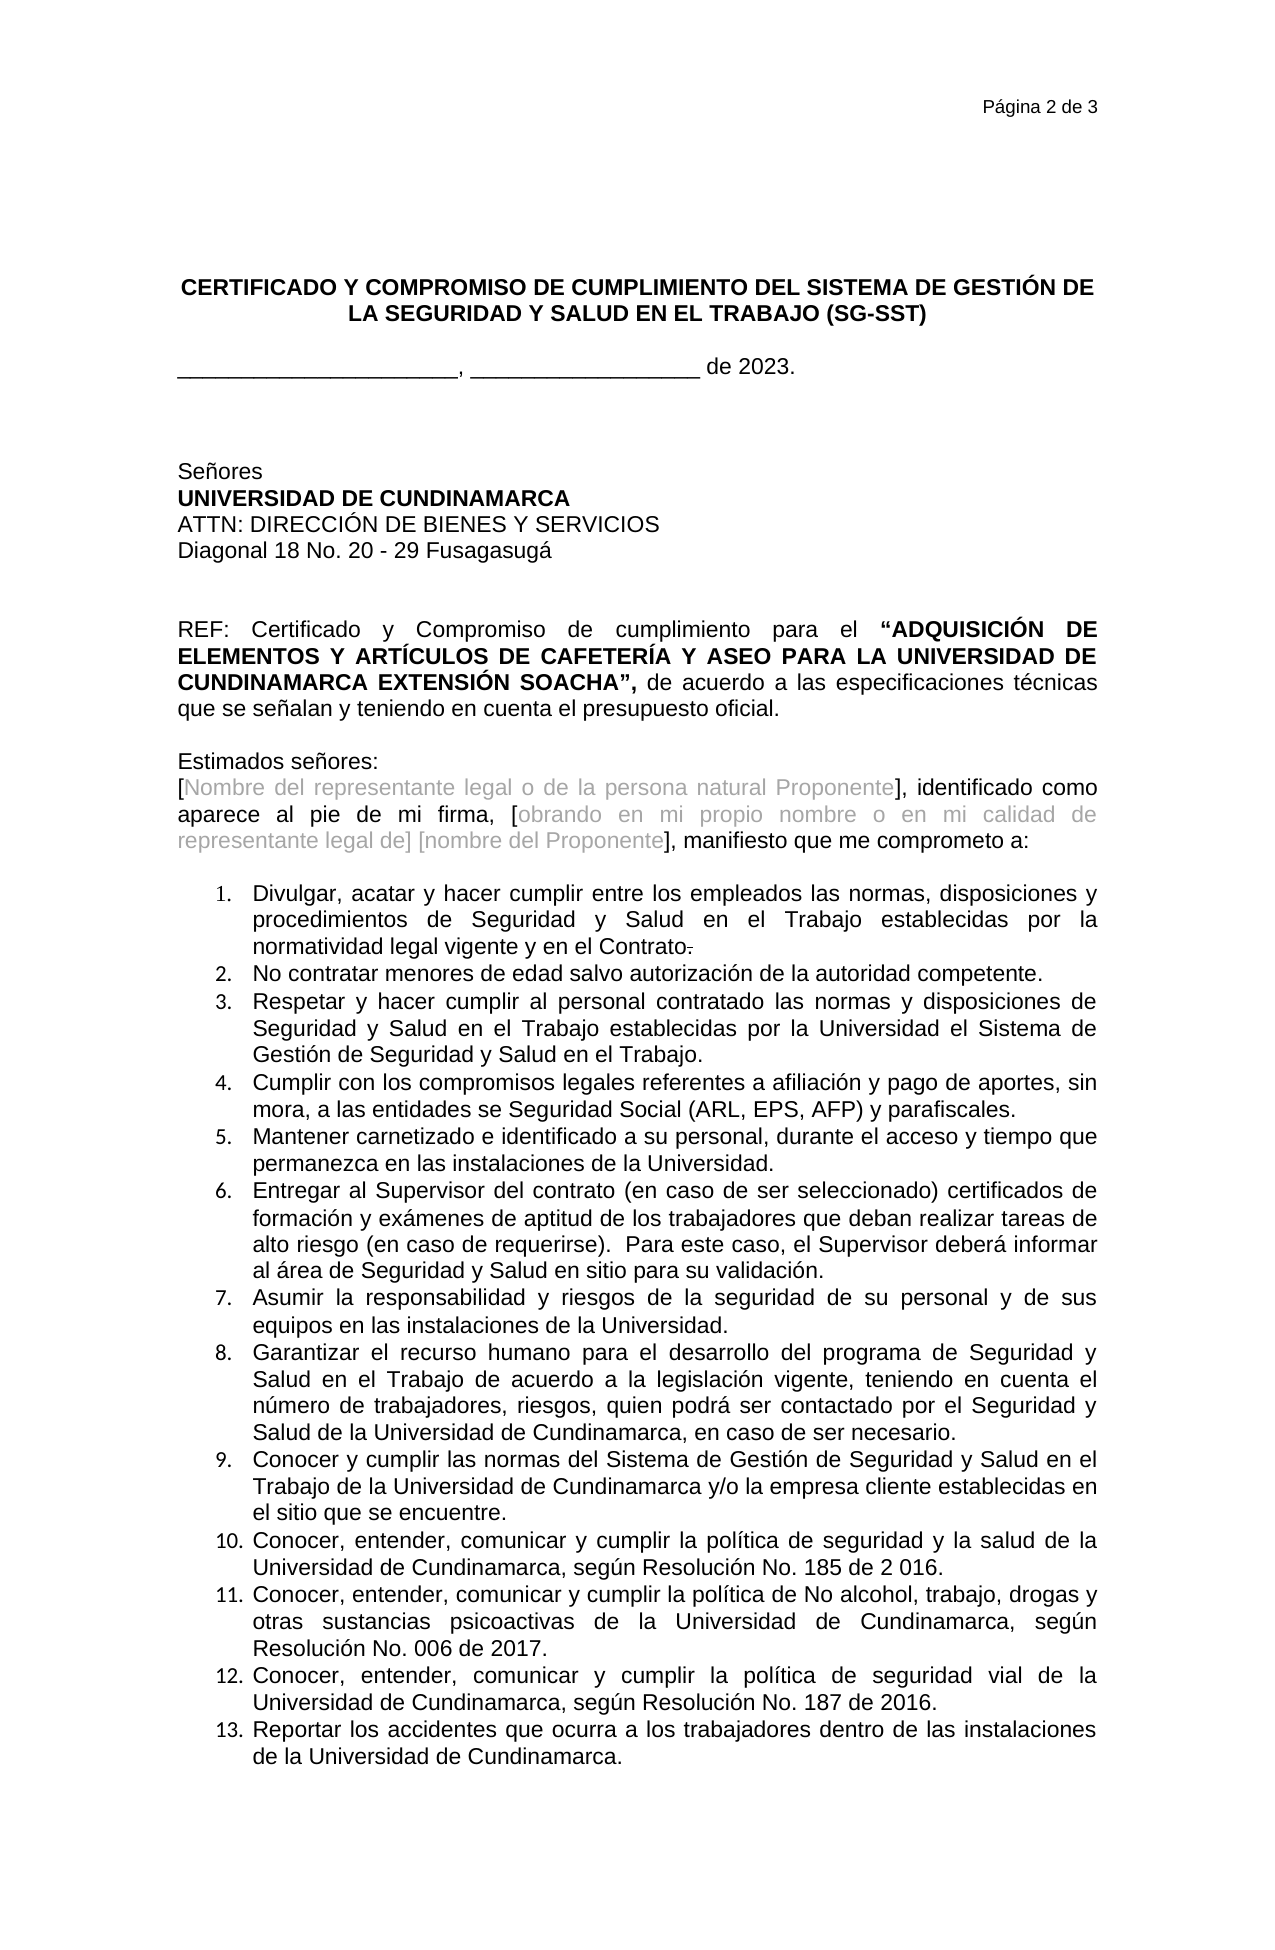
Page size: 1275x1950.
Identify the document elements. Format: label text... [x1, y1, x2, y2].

list No contratar menores de edad salvo autorización de la autoridad competente. [215, 959, 1098, 987]
text Diagonal 18 No. 20 - 29 Fusagasugá [177, 537, 1098, 563]
list Asumir la responsabilidad y riesgos de la seguridad de su personal y de sus equipos en las instalaciones de la Universidad. [215, 1283, 1098, 1338]
text UNIVERSIDAD DE CUNDINAMARCA [177, 484, 1098, 511]
text Señores [177, 458, 1098, 484]
list Respetar y hacer cumplir al personal contratado las normas y disposiciones de Seguridad y Salud en el Trabajo establecidas por la Universidad el Sistema de Gestión de Seguridad y Salud en el Trabajo. [215, 987, 1098, 1068]
list Conocer y cumplir las normas del Sistema de Gestión de Seguridad y Salud en el Trabajo de la Universidad de Cundinamarca y/o la empresa cliente establecidas en el sitio que se encuentre. [215, 1445, 1098, 1526]
list Garantizar el recurso humano para el desarrollo del programa de Seguridad y Salud en el Trabajo de acuerdo a la legislación vigente, teniendo en cuenta el número de trabajadores, riesgos, quien podrá ser contactado por el Seguridad y Salud de la Universidad de Cundinamarca, en caso de ser necesario. [215, 1338, 1098, 1445]
list Conocer, entender, comunicar y cumplir la política de seguridad vial de la Universidad de Cundinamarca, según Resolución No. 187 de 2016. [215, 1661, 1098, 1715]
list Reportar los accidentes que ocurra a los trabajadores dentro de las instalaciones de la Universidad de Cundinamarca. [215, 1715, 1098, 1769]
list Cumplir con los compromisos legales referentes a afiliación y pago de aportes, sin mora, a las entidades se Seguridad Social (ARL, EPS, AFP) y parafiscales. [215, 1068, 1098, 1122]
text Estimados señores: [177, 748, 1098, 774]
list Divulgar, acatar y hacer cumplir entre los empleados las normas, disposiciones y procedimientos de Seguridad y Salud en el Trabajo establecidas por la normatividad legal vigente y en el Contrato. [215, 880, 1098, 959]
list Conocer, entender, comunicar y cumplir la política de seguridad y la salud de la Universidad de Cundinamarca, según Resolución No. 185 de 2 016. [215, 1526, 1098, 1580]
text ATTN: DIRECCIÓN DE BIENES Y SERVICIOS [177, 511, 1098, 537]
list Entregar al Supervisor del contrato (en caso de ser seleccionado) certificados de formación y exámenes de aptitud de los trabajadores que deban realizar tareas de alto riesgo (en caso de requerirse). Para este caso, el Supervisor deberá informar al área de Seguridad y Salud en sitio para su validación. [215, 1176, 1098, 1283]
text CERTIFICADO Y COMPROMISO DE CUMPLIMIENTO DEL SISTEMA DE GESTIÓN DE LA SEGURIDAD Y SALUD EN EL TRABAJO (SG-SST) [177, 274, 1098, 326]
text [Nombre del representante legal o de la persona natural Proponente], identificado como aparece al pie de mi firma, [obrando en mi propio nombre o en mi calidad de representante legal de] [nombre del Proponente], manifiesto que me comprometo a: [177, 774, 1098, 853]
text REF: Certificado y Compromiso de cumplimiento para el “ADQUISICIÓN DE ELEMENTOS Y ARTÍCULOS DE CAFETERÍA Y ASEO PARA LA UNIVERSIDAD DE CUNDINAMARCA EXTENSIÓN SOACHA”, de acuerdo a las especificaciones técnicas que se señalan y teniendo en cuenta el presupuesto oficial. [177, 616, 1098, 722]
list Conocer, entender, comunicar y cumplir la política de No alcohol, trabajo, drogas y otras sustancias psicoactivas de la Universidad de Cundinamarca, según Resolución No. 006 de 2017. [215, 1580, 1098, 1661]
text ______________________, __________________ de 2023. [177, 353, 1098, 379]
list Mantener carnetizado e identificado a su personal, durante el acceso y tiempo que permanezca en las instalaciones de la Universidad. [215, 1122, 1098, 1176]
